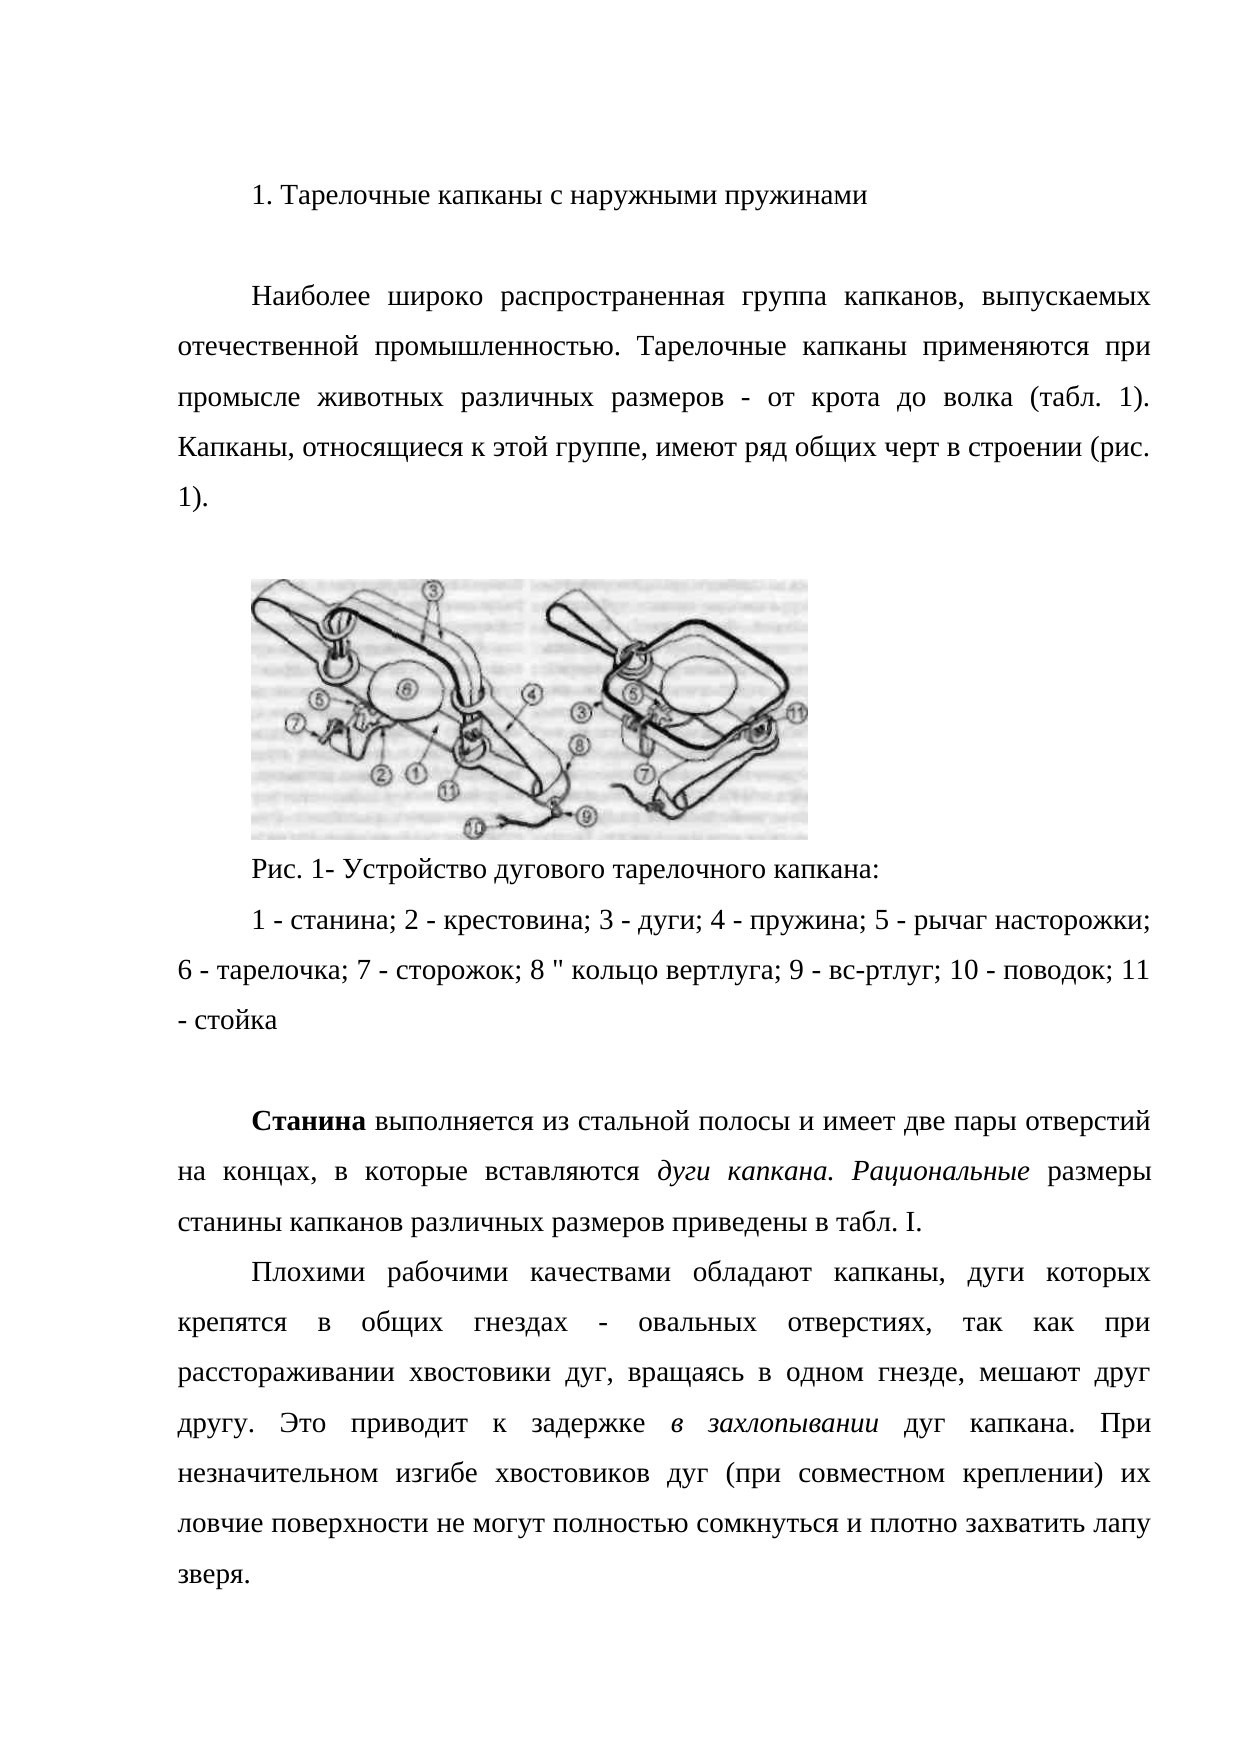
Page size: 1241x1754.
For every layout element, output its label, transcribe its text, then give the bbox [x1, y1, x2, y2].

text Рис. 1- Устройство дугового тарелочного капкана: [177, 851, 1152, 885]
picture [251, 579, 808, 840]
text 1. Тарелочные капканы с наружными пружинами [177, 177, 1152, 211]
text 1 - станина; 2 - крестовина; 3 - дуги; 4 - пружина; 5 - рычаг насторожки; 6 - тарелочка; 7 - сторожок; 8 " кольцо вертлуга; 9 - вс-ртлуг; 10 - поводок; 11 - стойка [177, 902, 1152, 1036]
text Станина выполняется из стальной полосы и имеет две пары отверстий на концах, в которые вставляются дуги капкана. Рациональные размеры станины капканов различных размеров приведены в табл. I. [177, 1103, 1152, 1237]
text Плохими рабочими качествами обладают капканы, дуги которых крепятся в общих гнездах - овальных отверстиях, так как при расстораживании хвостовики дуг, вращаясь в одном гнезде, мешают друг другу. Это приводит к задержке в захлопывании дуг капкана. При незначительном изгибе хвостовиков дуг (при совместном креплении) их ловчие поверхности не могут полностью сомкнуться и плотно захватить лапу зверя. [177, 1254, 1152, 1589]
text Наиболее широко распространенная группа капканов, выпускаемых отечественной промышленностью. Тарелочные капканы применяются при промысле животных различных размеров - от крота до волка (табл. 1). Капканы, относящиеся к этой группе, имеют ряд общих черт в строении (рис. 1). [177, 278, 1152, 513]
